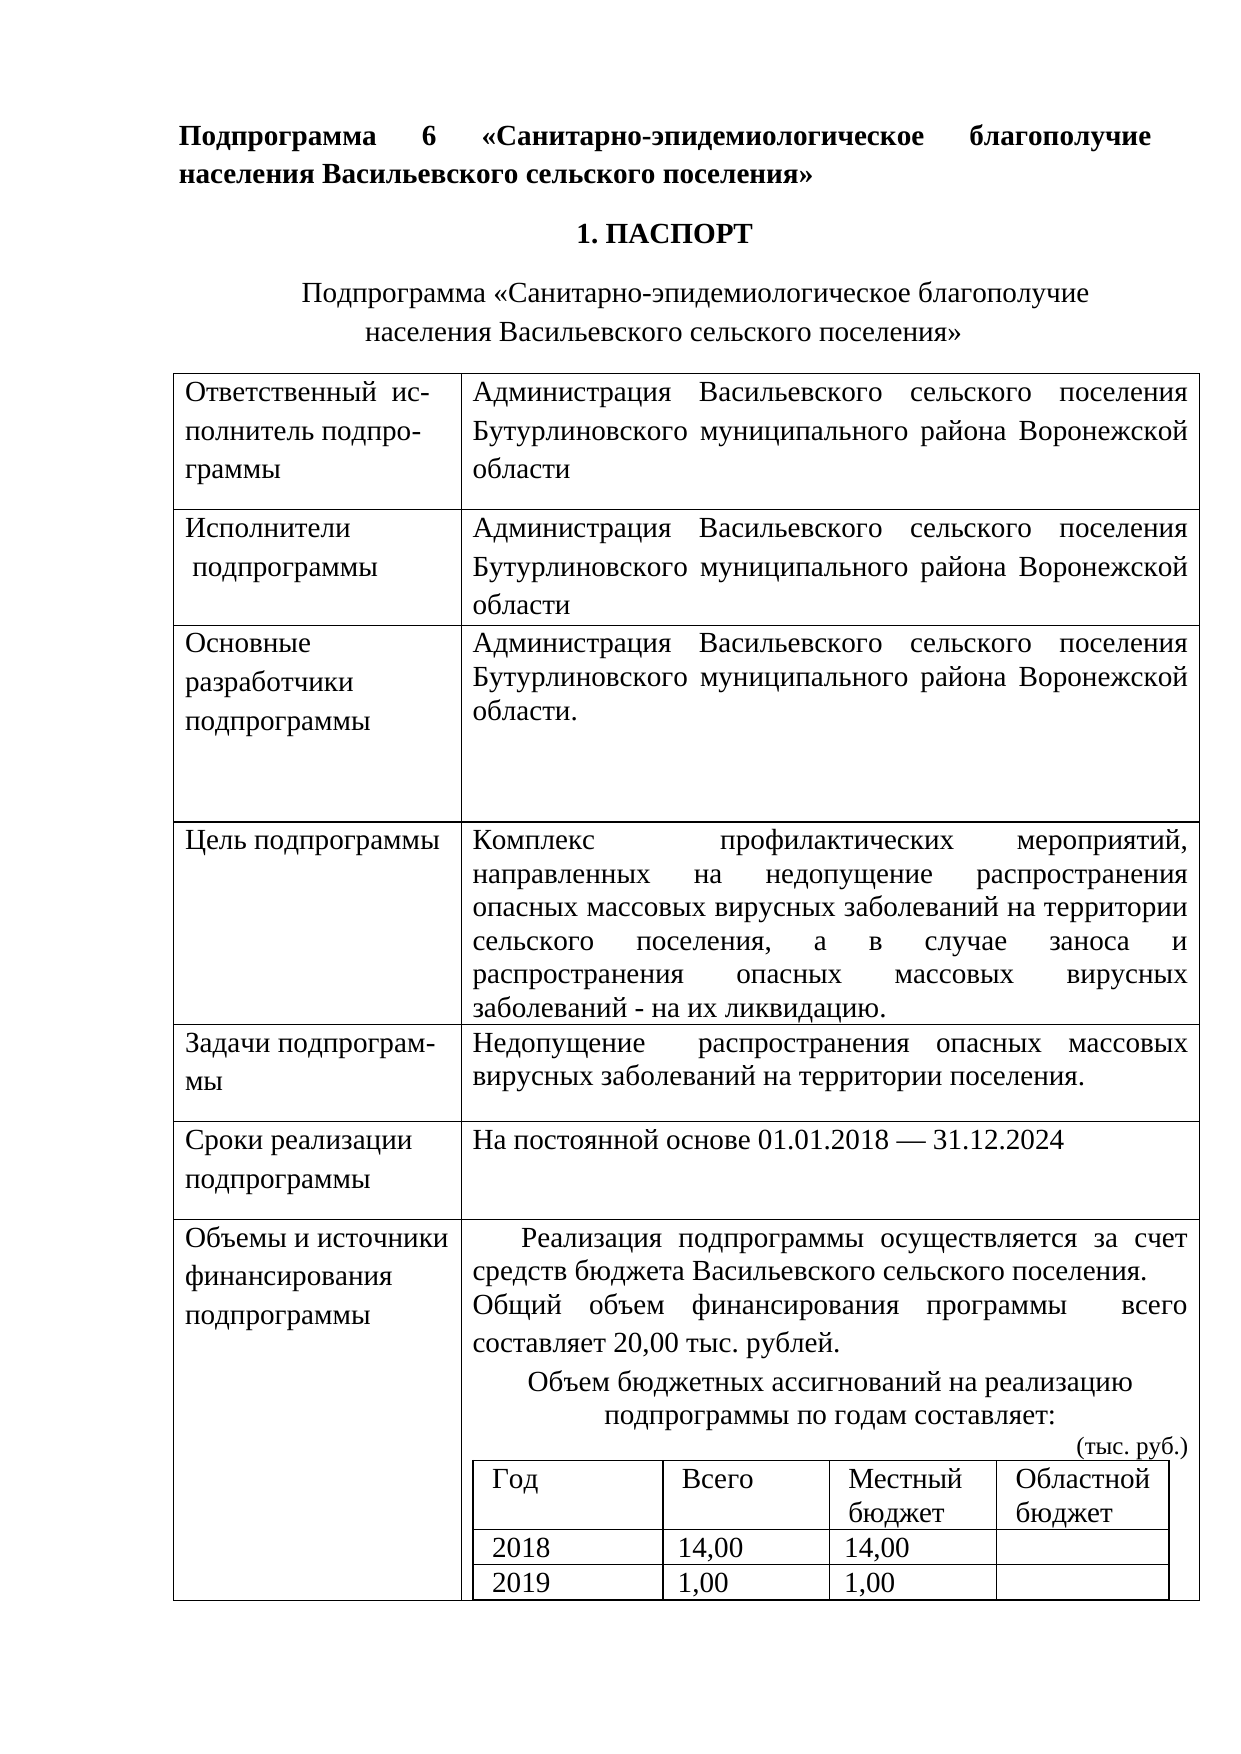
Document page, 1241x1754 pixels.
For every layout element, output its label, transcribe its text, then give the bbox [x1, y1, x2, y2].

table_cell Администрация Васильевского сельского поселения Бутурлиновского муниципального района Воронежской области. [462, 626, 1199, 821]
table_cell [462, 1220, 1199, 1600]
table_cell Комплекс профилактических мероприятий, направленных на недопущение распространения опасных массовых вирусных заболеваний на территории сельского поселения, а в случае заноса и распространения опасных массовых вирусных заболеваний - на их ликвидацию. [462, 823, 1199, 1024]
table_header Администрация Васильевского сельского поселения Бутурлиновского муниципального района Воронежской области [462, 374, 1199, 509]
table_cell Цель подпрограммы [174, 823, 461, 1024]
text муни Подпрограмма «Санитарно-эпидемиологическое благополучие населения Васильевского сельского поселения» [0, 275, 1152, 347]
text Подпрограмма 6 «Санитарно-эпидемиологическое благополучие населения Васильевского сельского поселения» [179, 118, 1152, 190]
table_cell Администрация Васильевского сельского поселения Бутурлиновского муниципального района Воронежской области [462, 510, 1199, 624]
table_cell Основные разработчики подпрограммы [174, 626, 461, 821]
table_cell Недопущение распространения опасных массовых вирусных заболеваний на территории поселения. [462, 1025, 1199, 1121]
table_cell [174, 1220, 461, 1600]
table_header Ответственный исполнитель подпрограммы [174, 374, 461, 509]
table_cell Исполнители подпрограммы [174, 510, 461, 624]
table_cell Сроки реализации подпрограммы [174, 1122, 461, 1219]
text 1. ПАСПОРТ [177, 216, 1152, 249]
table_cell На постоянной основе 01.01.2018 — 31.12.2024 [462, 1122, 1199, 1219]
table_cell Задачи подпрограммы [174, 1025, 461, 1121]
